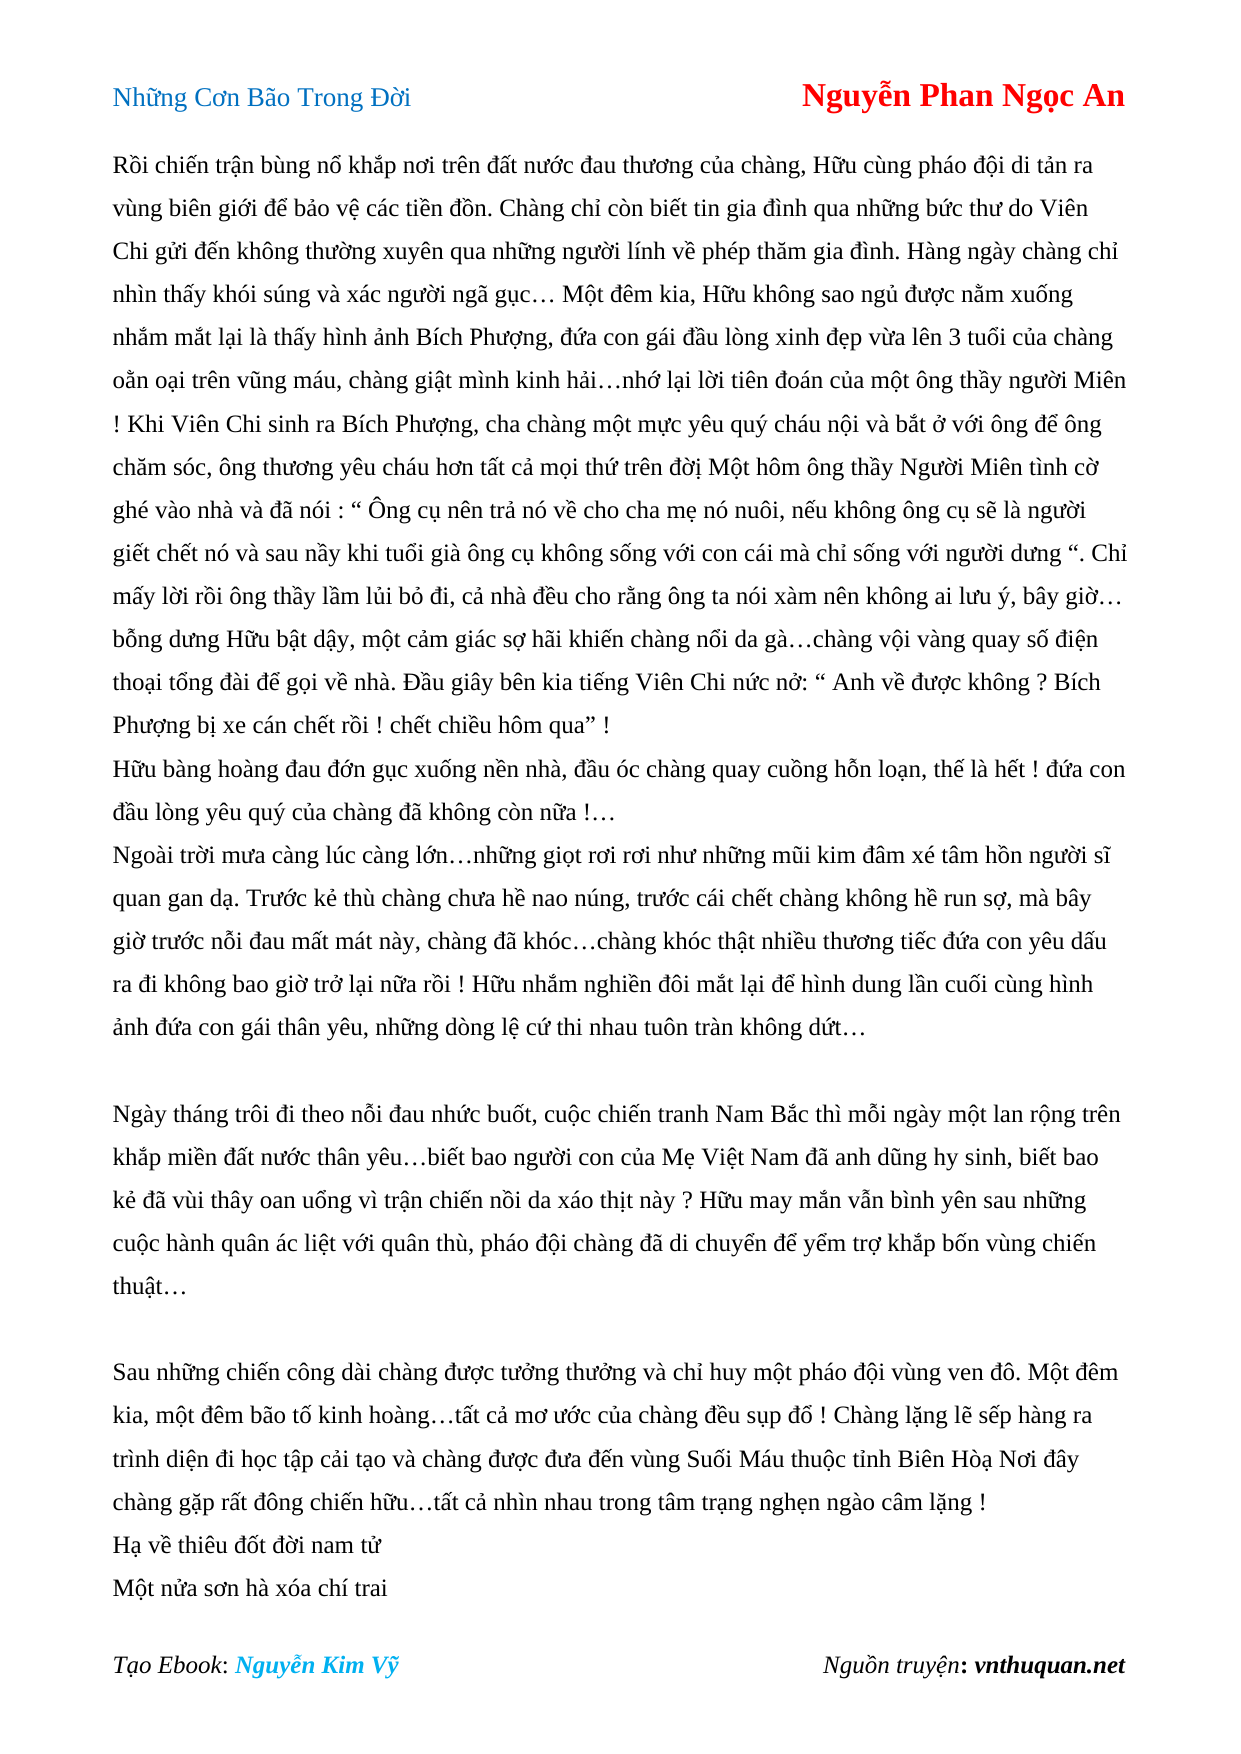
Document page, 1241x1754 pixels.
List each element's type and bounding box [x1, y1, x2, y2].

text [112, 150, 1128, 1602]
